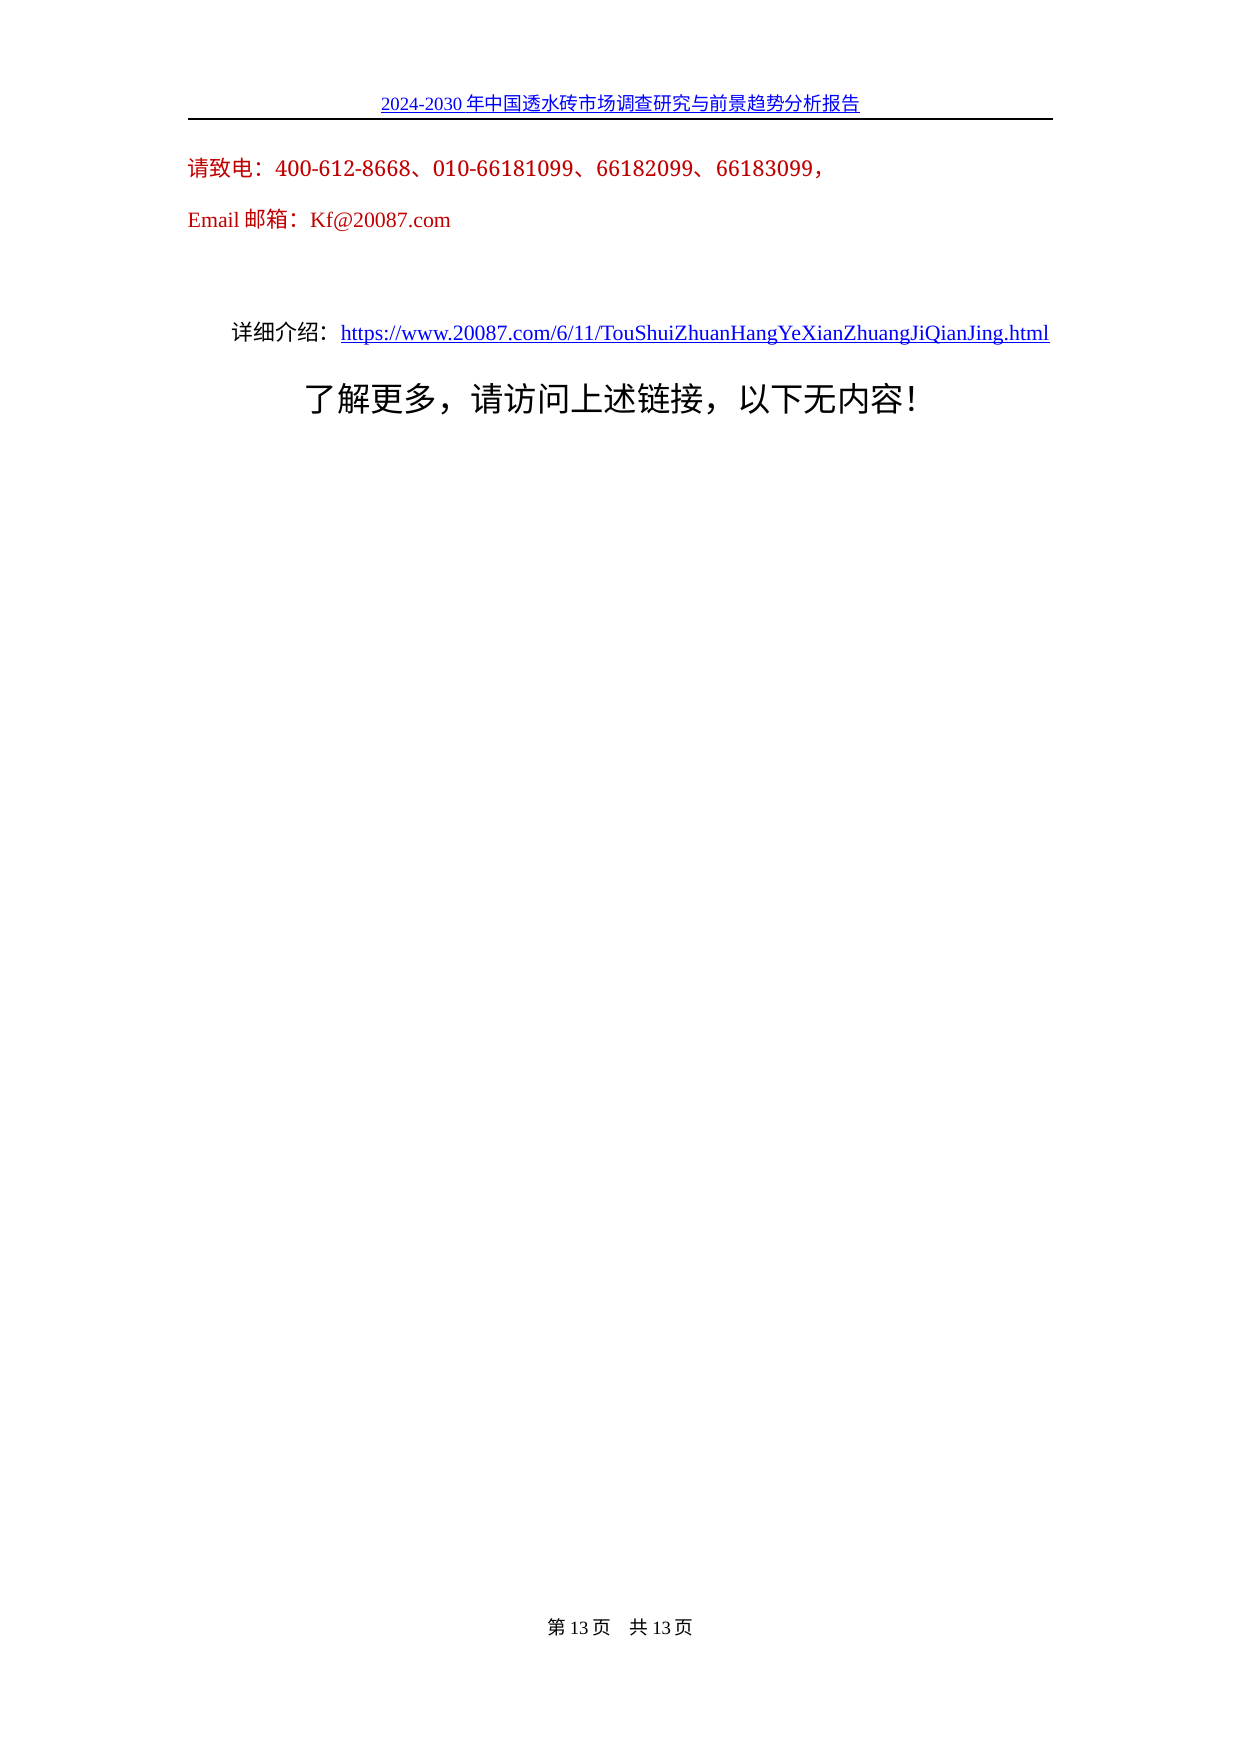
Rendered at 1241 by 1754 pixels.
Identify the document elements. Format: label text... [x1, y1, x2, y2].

text Email邮箱：Kf@20087.com [187, 202, 1053, 234]
title 了解更多，请访问上述链接，以下无内容！ [187, 365, 1053, 430]
text 请致电：400-612-8668、010-66181099、66182099、66183099， [187, 150, 1053, 183]
text 详细介绍：https://www.20087.com/6/11/TouShuiZhuanHangYeXianZhuangJiQianJing.html [187, 315, 1053, 347]
